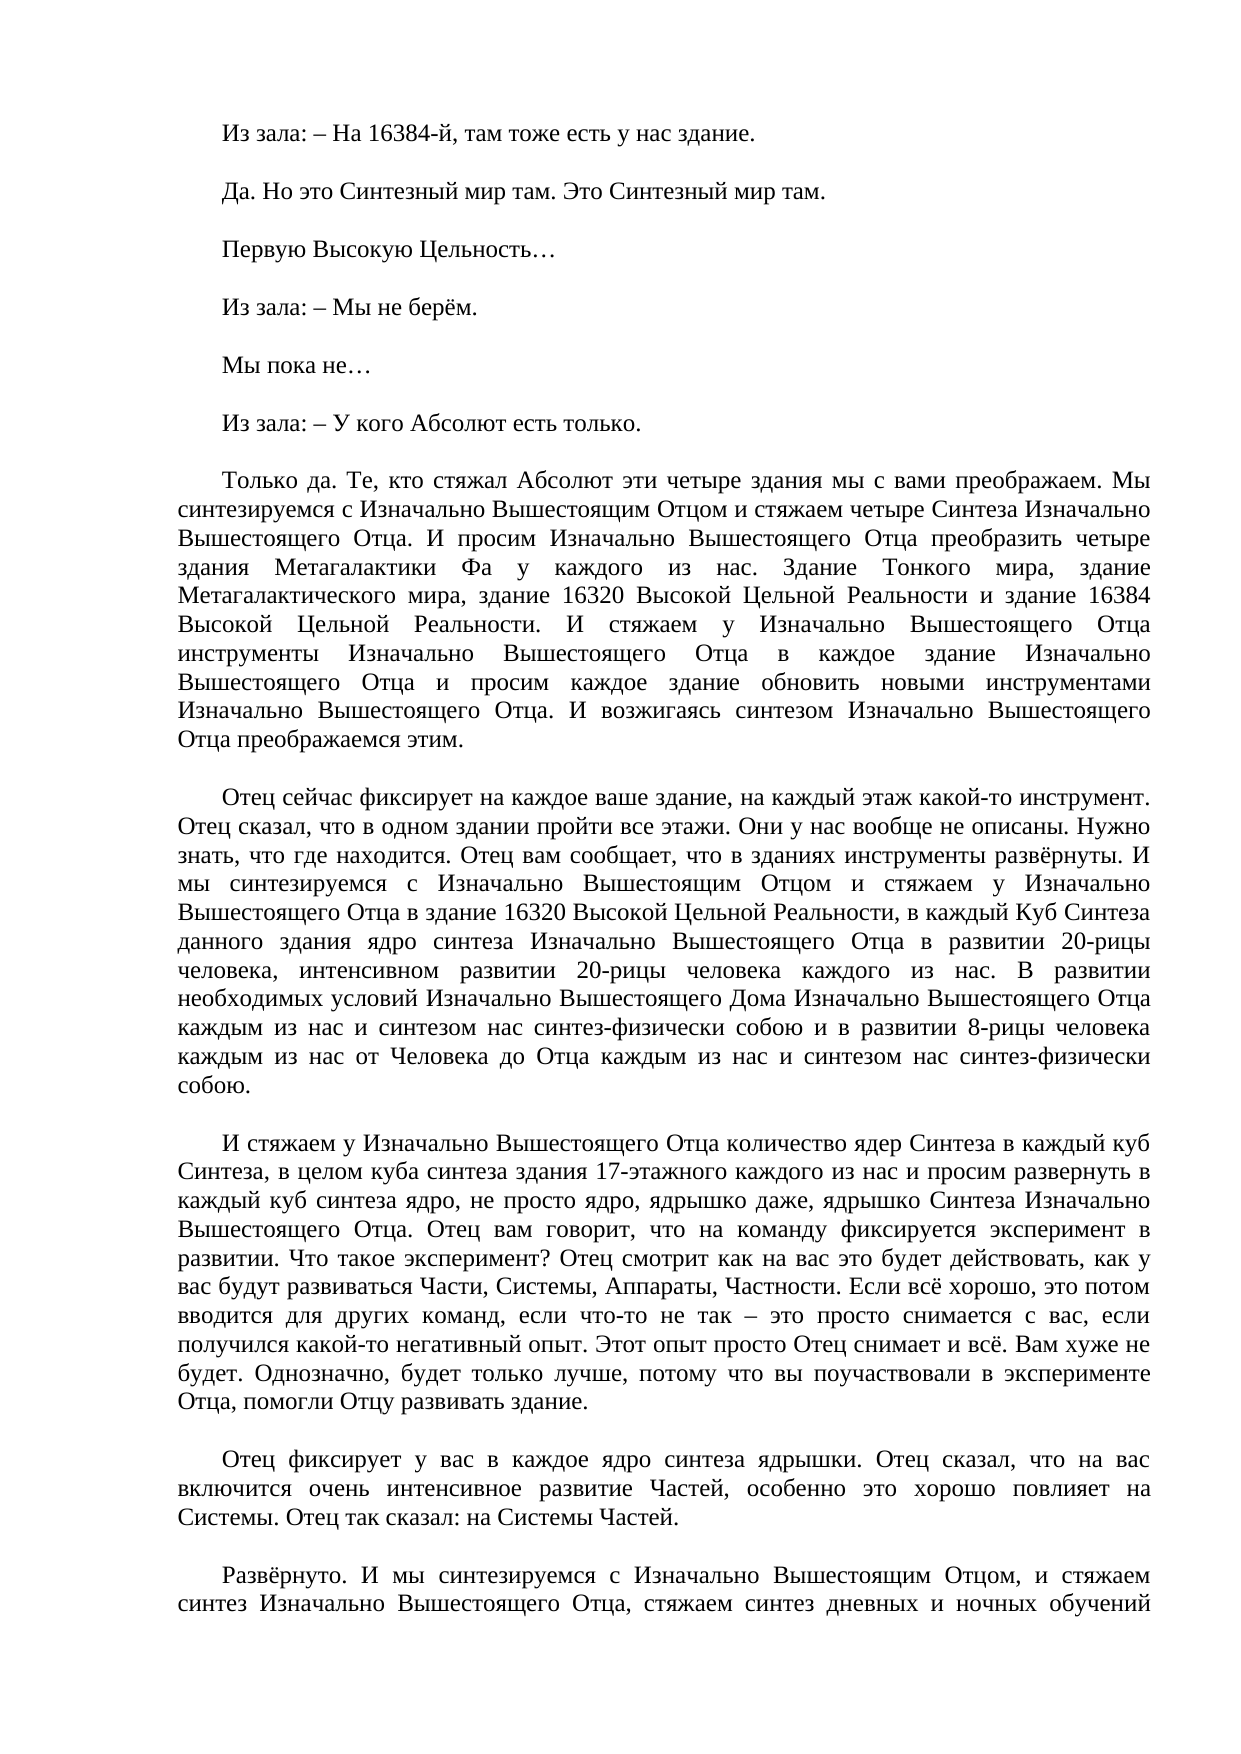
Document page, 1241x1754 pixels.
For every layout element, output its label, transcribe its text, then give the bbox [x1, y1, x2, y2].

text Из зала: – У кого Абсолют есть только. [177, 408, 1152, 436]
text И стяжаем у Изначально Вышестоящего Отца количество ядер Синтеза в каждый куб Синтеза, в целом куба синтеза здания 17-этажного каждого из нас и просим развернуть в каждый куб синтеза ядро, не просто ядро, ядрышко даже, ядрышко Синтеза Изначально Вышестоящего Отца. Отец вам говорит, что на команду фиксируется эксперимент в развитии. Что такое эксперимент? Отец смотрит как на вас это будет действовать, как у вас будут развиваться Части, Системы, Аппараты, Частности. Если всё хорошо, это потом вводится для других команд, если что-то не так – это просто снимается с вас, если получился какой-то негативный опыт. Этот опыт просто Отец снимает и всё. Вам хуже не будет. Однозначно, будет только лучше, потому что вы поучаствовали в эксперименте Отца, помогли Отцу развивать здание. [177, 1128, 1152, 1415]
text Из зала: – На 16384-й, там тоже есть у нас здание. [177, 118, 1152, 147]
text Отец сейчас фиксирует на каждое ваше здание, на каждый этаж какой-то инструмент. Отец сказал, что в одном здании пройти все этажи. Они у нас вообще не описаны. Нужно знать, что где находится. Отец вам сообщает, что в зданиях инструменты развёрнуты. И мы синтезируемся с Изначально Вышестоящим Отцом и стяжаем у Изначально Вышестоящего Отца в здание 16320 Высокой Цельной Реальности, в каждый Куб Синтеза данного здания ядро синтеза Изначально Вышестоящего Отца в развитии 20-рицы человека, интенсивном развитии 20-рицы человека каждого из нас. В развитии необходимых условий Изначально Вышестоящего Дома Изначально Вышестоящего Отца каждым из нас и синтезом нас синтез-физически собою и в развитии 8-рицы человека каждым из нас от Человека до Отца каждым из нас и синтезом нас синтез-физически собою. [177, 782, 1152, 1098]
text Да. Но это Синтезный мир там. Это Синтезный мир там. [177, 176, 1152, 205]
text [177, 1560, 1152, 1617]
text Из зала: – Мы не берём. [177, 292, 1152, 321]
text Отец фиксирует у вас в каждое ядро синтеза ядрышки. Отец сказал, что на вас включится очень интенсивное развитие Частей, особенно это хорошо повлияет на Системы. Отец так сказал: на Системы Частей. [177, 1444, 1152, 1531]
text Мы пока не… [177, 350, 1152, 378]
text Первую Высокую Цельность… [177, 234, 1152, 263]
text Только да. Те, кто стяжал Абсолют эти четыре здания мы с вами преображаем. Мы синтезируемся с Изначально Вышестоящим Отцом и стяжаем четыре Синтеза Изначально Вышестоящего Отца. И просим Изначально Вышестоящего Отца преобразить четыре здания Метагалактики Фа у каждого из нас. Здание Тонкого мира, здание Метагалактического мира, здание 16320 Высокой Цельной Реальности и здание 16384 Высокой Цельной Реальности. И стяжаем у Изначально Вышестоящего Отца инструменты Изначально Вышестоящего Отца в каждое здание Изначально Вышестоящего Отца и просим каждое здание обновить новыми инструментами Изначально Вышестоящего Отца. И возжигаясь синтезом Изначально Вышестоящего Отца преображаемся этим. [177, 466, 1152, 753]
